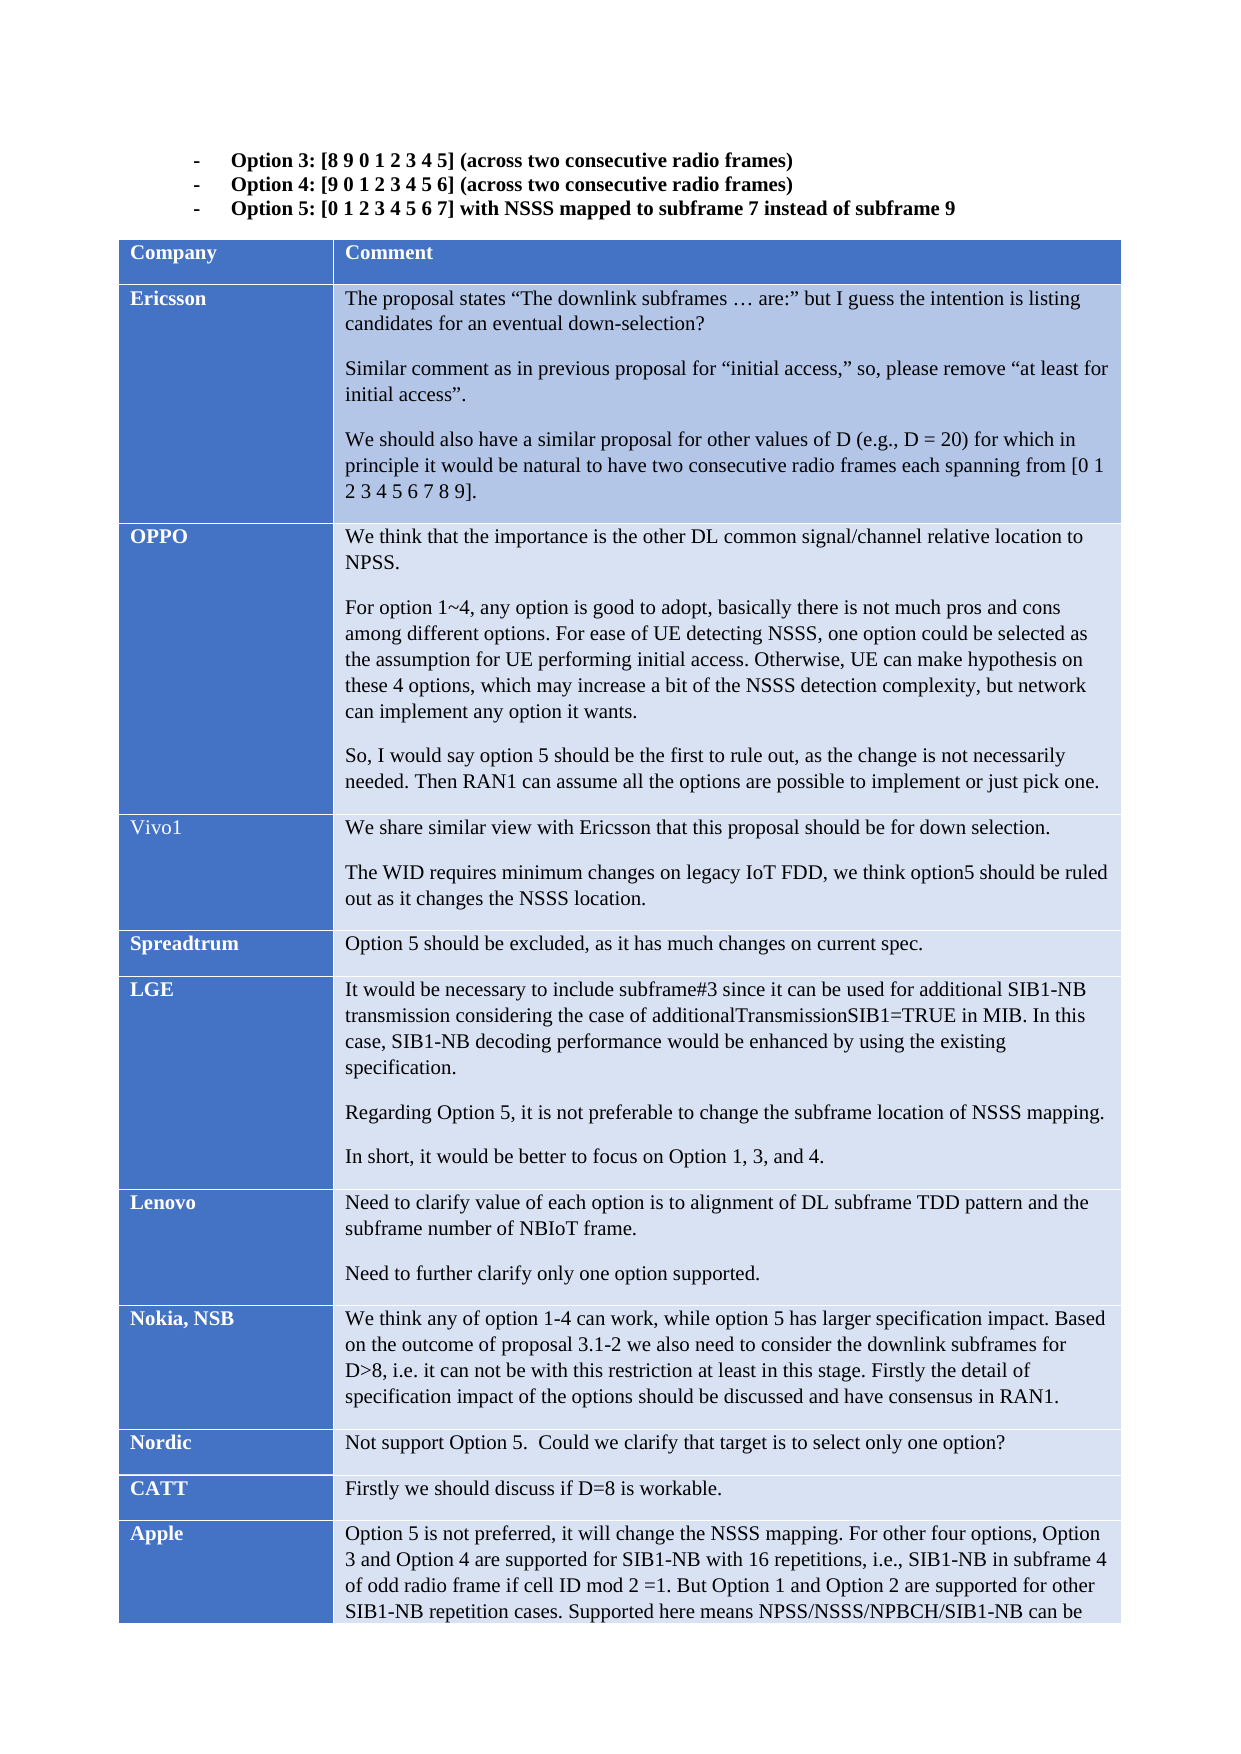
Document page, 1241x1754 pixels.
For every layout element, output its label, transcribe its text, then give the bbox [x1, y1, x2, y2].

table_cell Option 5 should be excluded, as it has much changes on current spec. [334, 931, 1121, 976]
table_header Company [119, 240, 333, 284]
table_cell Nordic [119, 1430, 333, 1474]
table_cell We share similar view with Ericsson that this proposal should be for down selection. The WID requires minimum changes on legacy IoT FDD, we think option5 should be ruled out as it changes the NSSS location. [334, 815, 1121, 930]
table_cell We think that the importance is the other DL common signal/channel relative location to NPSS. For option 1~4, any option is good to adopt, basically there is not much pros and cons among different options. For ease of UE detecting NSSS, one option could be selected as the assumption for UE performing initial access. Otherwise, UE can make hypothesis on these 4 options, which may increase a bit of the NSSS detection complexity, but network can implement any option it wants. So, I would say option 5 should be the first to rule out, as the change is not necessarily needed. Then RAN1 can assume all the options are possible to implement or just pick one. [334, 524, 1121, 814]
table_cell LGE [119, 977, 333, 1189]
table_header Comment [334, 240, 1121, 284]
table_cell Vivo1 [119, 815, 333, 930]
table_cell Need to clarify value of each option is to alignment of DL subframe TDD pattern and the subframe number of NBIoT frame. Need to further clarify only one option supported. [334, 1190, 1121, 1305]
table_cell Firstly we should discuss if D=8 is workable. [334, 1476, 1121, 1520]
table_cell Spreadtrum [119, 931, 333, 976]
table_cell CATT [119, 1476, 333, 1520]
list Option 4: [9 0 1 2 3 4 5 6] (across two consecutive radio frames) [193, 172, 1122, 196]
table_cell Apple [119, 1521, 333, 1623]
list Option 3: [8 9 0 1 2 3 4 5] (across two consecutive radio frames) [193, 148, 1122, 172]
table_cell Lenovo [119, 1190, 333, 1305]
table_cell Not support Option 5. Could we clarify that target is to select only one option? [334, 1430, 1121, 1474]
list Option 5: [0 1 2 3 4 5 6 7] with NSSS mapped to subframe 7 instead of subframe 9 [193, 196, 1122, 220]
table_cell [334, 1521, 1121, 1623]
table_cell Ericsson [119, 285, 333, 523]
table_cell The proposal states “The downlink subframes … are:” but I guess the intention is listing candidates for an eventual down-selection? Similar comment as in previous proposal for “initial access,” so, please remove “at least for initial access”. We should also have a similar proposal for other values of D (e.g., D = 20) for which in principle it would be natural to have two consecutive radio frames each spanning from [0 1 2 3 4 5 6 7 8 9]. [334, 285, 1121, 523]
table_cell OPPO [119, 524, 333, 814]
table_cell Nokia, NSB [119, 1306, 333, 1429]
table_cell It would be necessary to include subframe#3 since it can be used for additional SIB1-NB transmission considering the case of additionalTransmissionSIB1=TRUE in MIB. In this case, SIB1-NB decoding performance would be enhanced by using the existing specification. Regarding Option 5, it is not preferable to change the subframe location of NSSS mapping. In short, it would be better to focus on Option 1, 3, and 4. [334, 977, 1121, 1189]
table_cell We think any of option 1-4 can work, while option 5 has larger specification impact. Based on the outcome of proposal 3.1-2 we also need to consider the downlink subframes for D>8, i.e. it can not be with this restriction at least in this stage. Firstly the detail of specification impact of the options should be discussed and have consensus in RAN1. [334, 1306, 1121, 1429]
